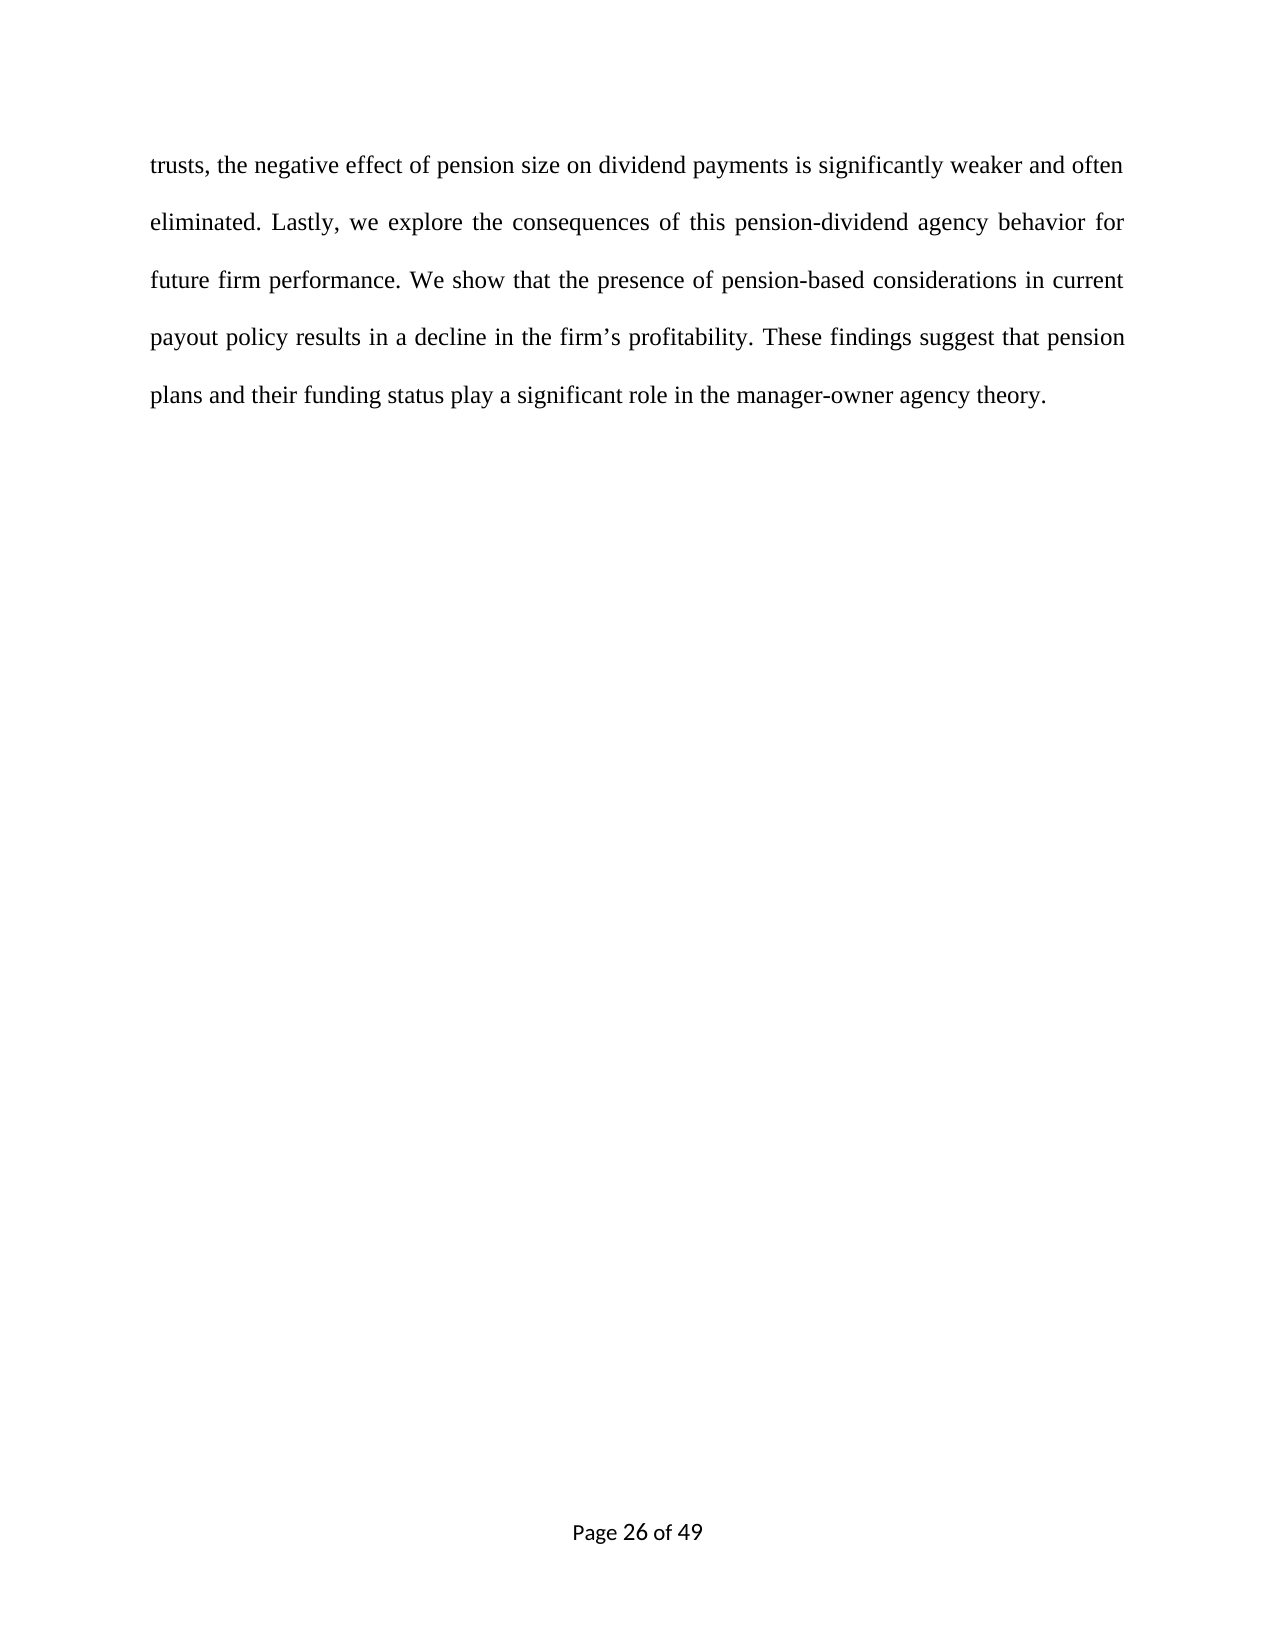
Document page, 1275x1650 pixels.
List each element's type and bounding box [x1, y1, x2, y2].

text [150, 150, 1125, 409]
